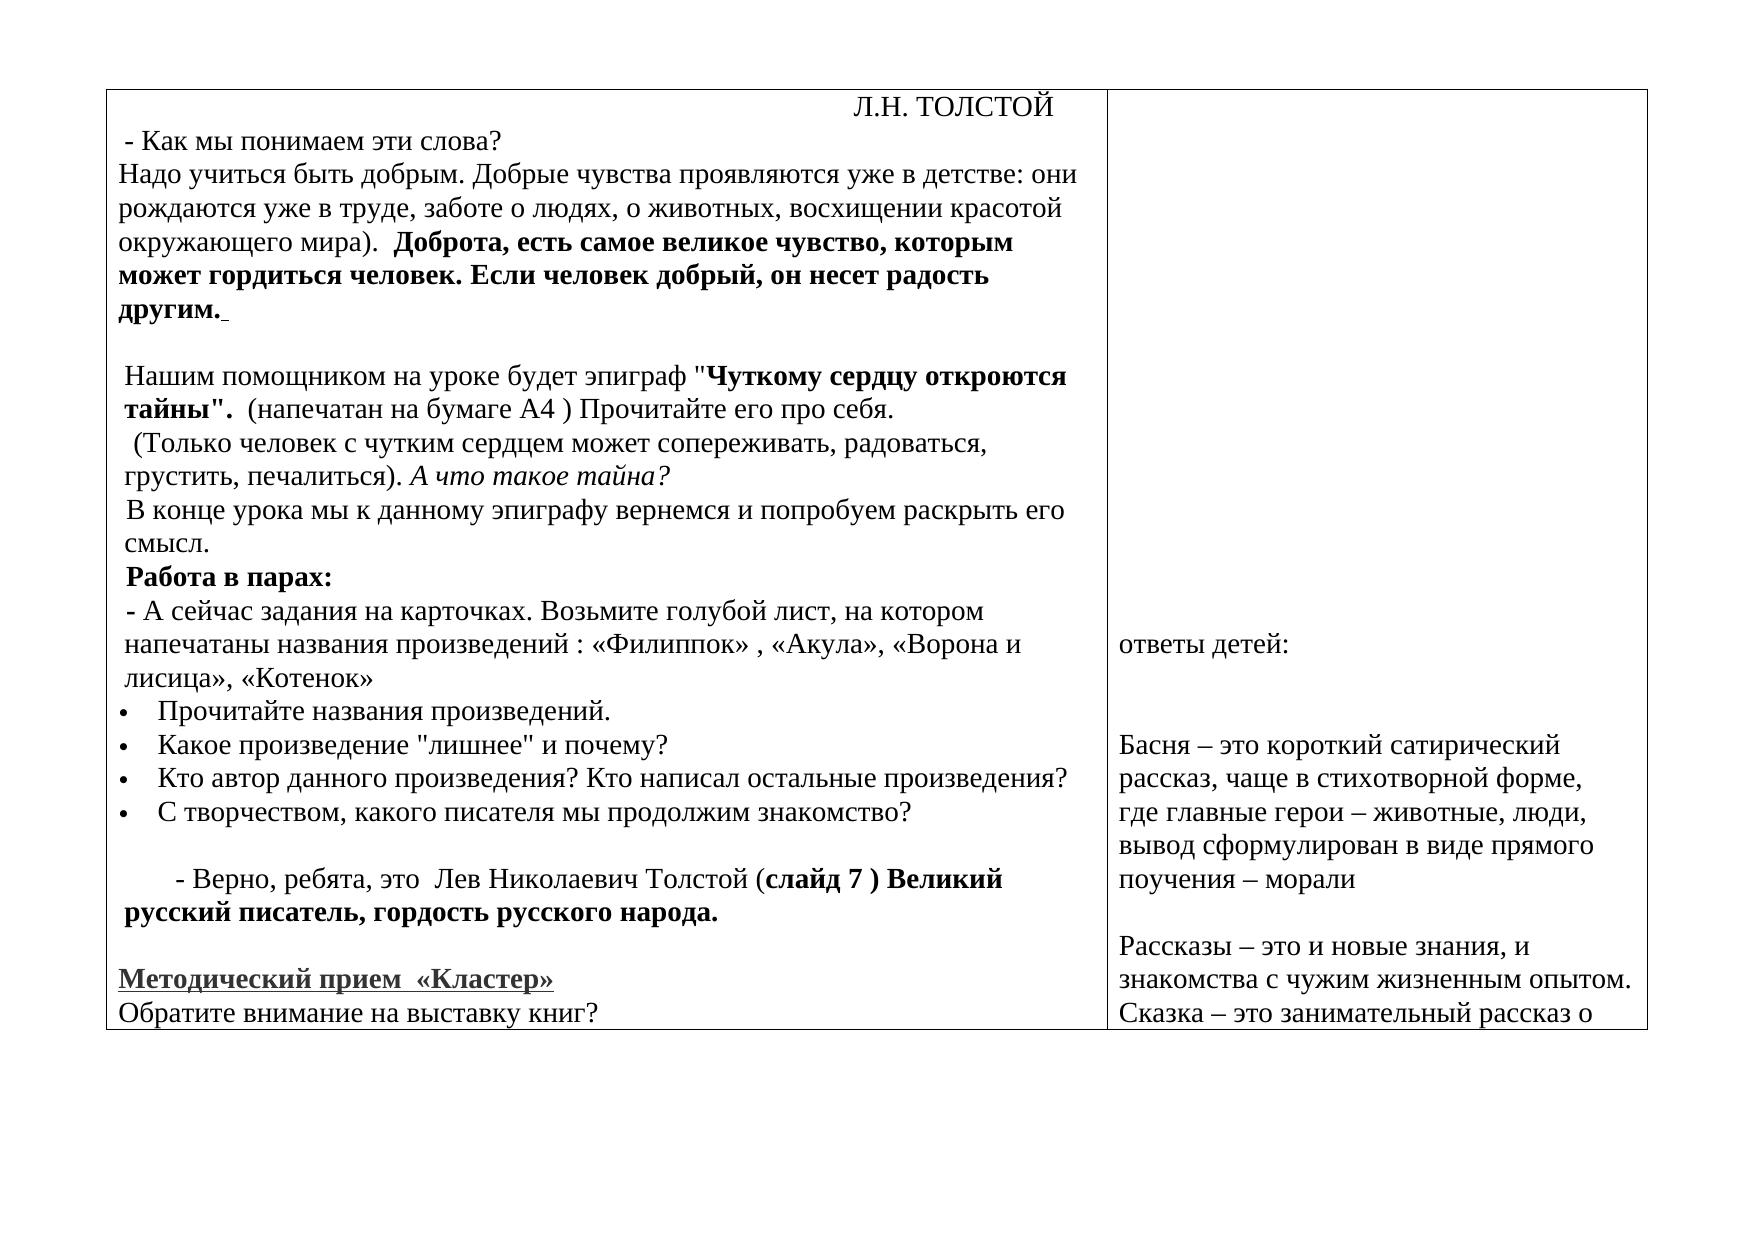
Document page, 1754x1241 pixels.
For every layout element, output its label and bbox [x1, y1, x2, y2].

table_cell [107, 90, 1107, 1029]
table_cell [1108, 90, 1647, 1029]
